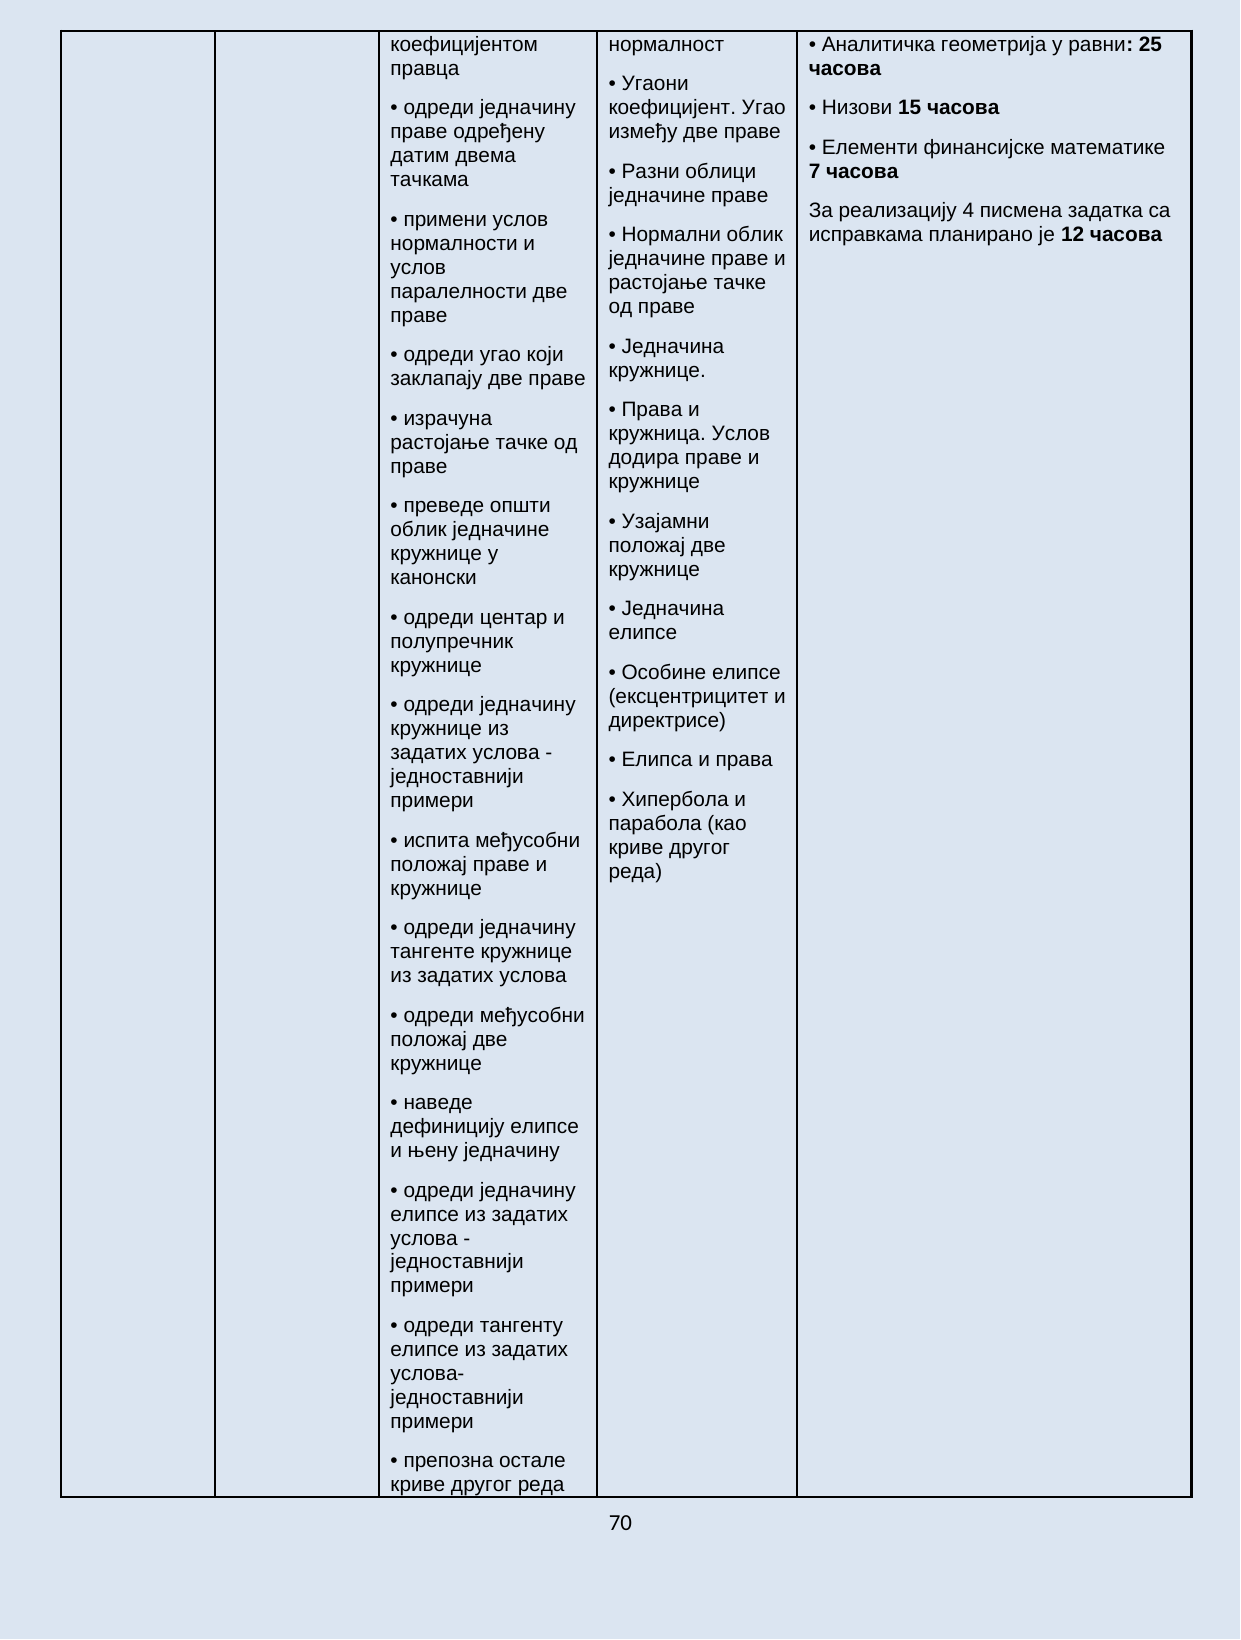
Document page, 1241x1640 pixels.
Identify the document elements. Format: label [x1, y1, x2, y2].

table_cell [62, 32, 214, 1496]
table_cell [598, 32, 796, 1496]
table_cell [380, 32, 596, 1496]
table_cell [216, 32, 378, 1496]
